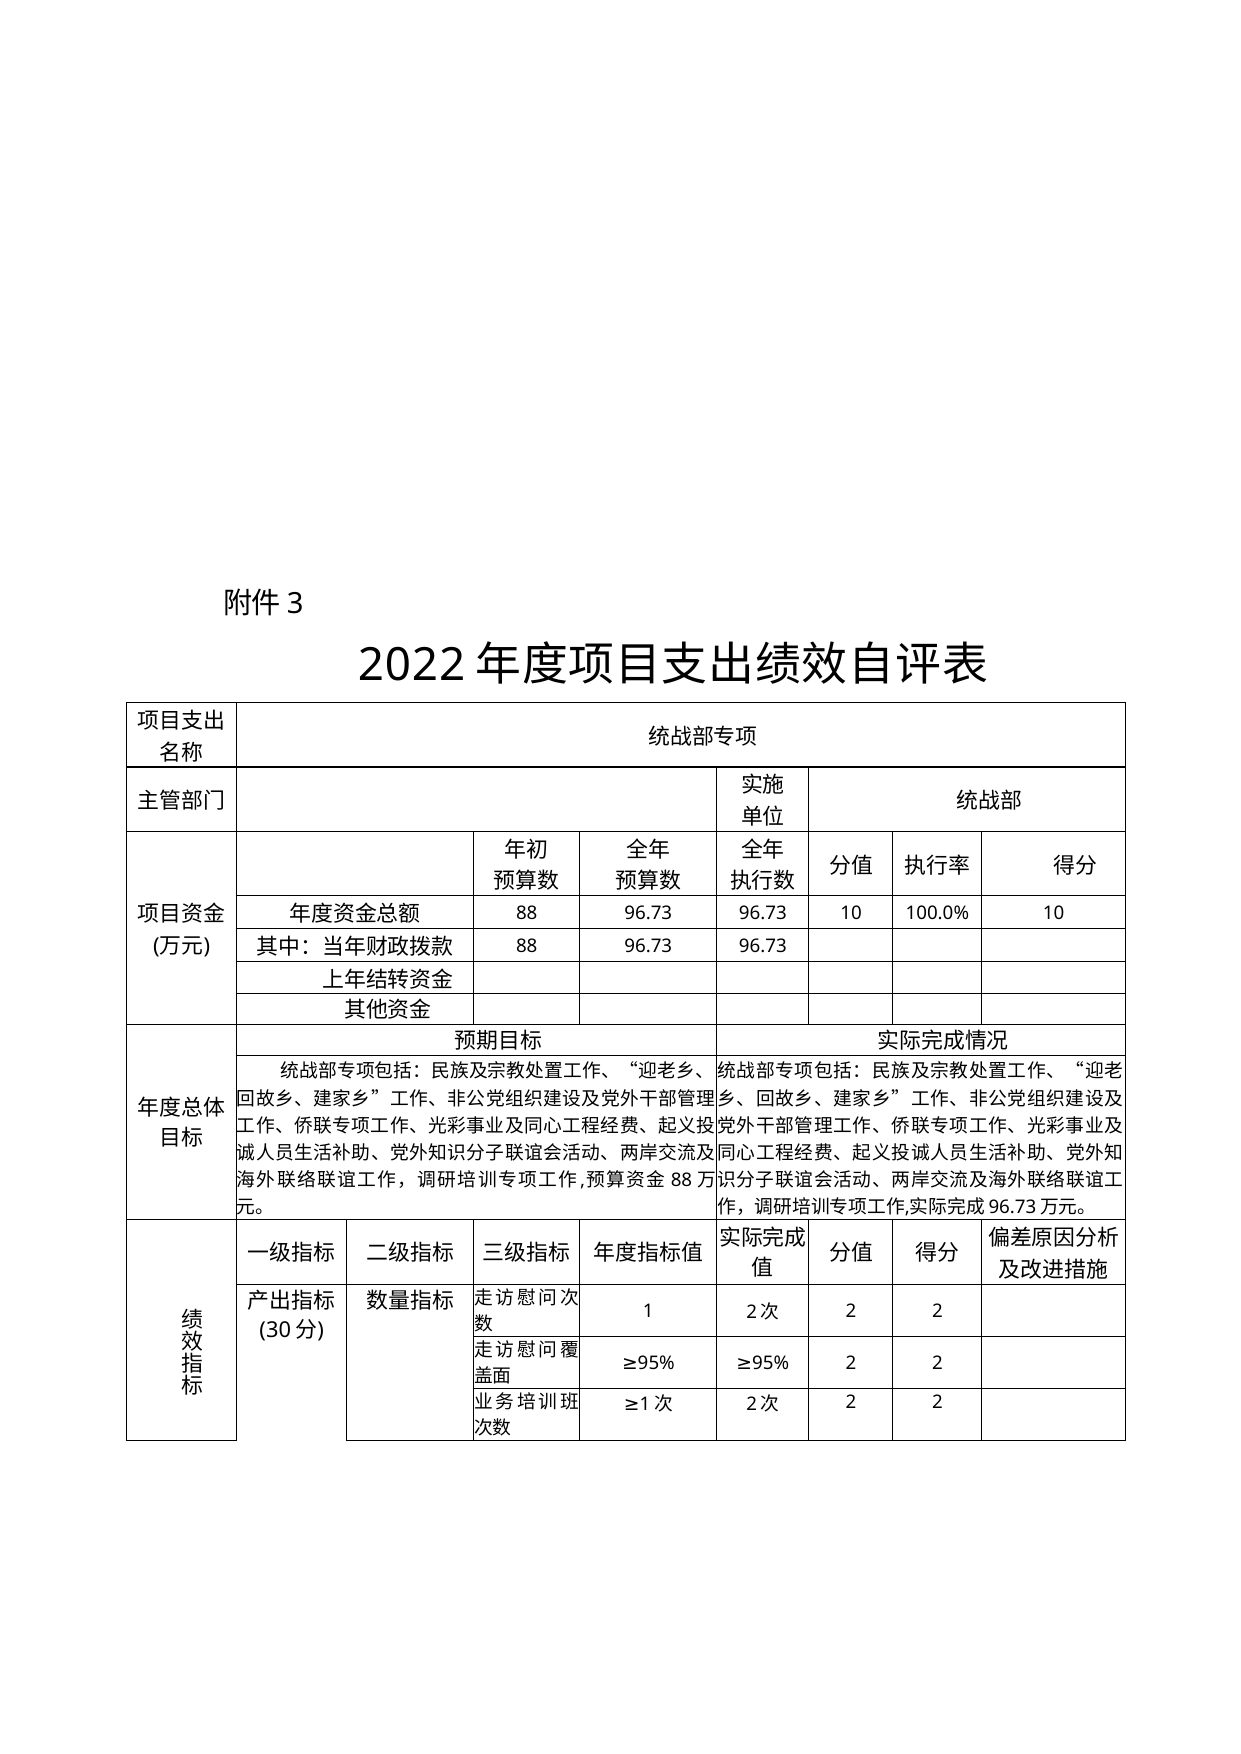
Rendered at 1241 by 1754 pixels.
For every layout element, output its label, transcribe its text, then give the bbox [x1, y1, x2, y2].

table_cell 100.0% [893, 896, 981, 928]
table_cell 二级指标 [347, 1220, 473, 1283]
table_cell 年初 预算数 [474, 832, 579, 895]
table_cell 分值 [809, 832, 892, 895]
table_cell 96.73 [717, 896, 808, 928]
table_cell 年度资金总额 [237, 896, 473, 928]
table_cell [809, 994, 892, 1024]
table_cell [982, 929, 1125, 961]
table_cell [474, 962, 579, 993]
table_cell ≥1次 [580, 1389, 716, 1440]
table_cell 88 [474, 896, 579, 928]
table_cell 2 [893, 1389, 981, 1440]
table_cell 全年 预算数 [580, 832, 716, 895]
text 2022年度项目支出绩效自评表 [165, 632, 1087, 692]
table_cell 预期目标 [237, 1025, 716, 1055]
table_cell 统战部 [809, 768, 1125, 831]
table_cell [474, 994, 579, 1024]
table_cell 全年 执行数 [717, 832, 808, 895]
table_cell 10 [809, 896, 892, 928]
table_cell 偏差原因分析及改进措施 [982, 1220, 1125, 1283]
table_cell 一级指标 [237, 1220, 346, 1283]
table_cell 年度指标值 [580, 1220, 716, 1283]
table_cell [893, 994, 981, 1024]
table_cell 上年结转资金 [237, 962, 473, 993]
table_cell 88 [474, 929, 579, 961]
table_cell 统战部专项包括：民族及宗教处置工作、“迎老乡、回故乡、建家乡”工作、非公党组织建设及党外干部管理工作、侨联专项工作、光彩事业及同心工程经费、起义投诚人员生活补助、党外知识分子联谊会活动、两岸交流及海外联络联谊工作，调研培训专项工作,预算资金88万元。 [237, 1056, 716, 1219]
table_cell 实施 单位 [717, 768, 808, 831]
table_cell 绩效指标 [127, 1220, 236, 1440]
table_cell 主管部门 [127, 768, 236, 831]
table_cell [717, 962, 808, 993]
table_cell 96.73 [580, 929, 716, 961]
table_cell 业务培训班次数 [474, 1389, 579, 1440]
table_cell [893, 962, 981, 993]
table_cell 数量指标 [347, 1285, 473, 1440]
table_cell ≥95% [580, 1337, 716, 1388]
table_cell 实际完成值 [717, 1220, 808, 1283]
table_cell 得分 [982, 832, 1125, 895]
table_cell 年度总体目标 [127, 1025, 236, 1219]
table_cell [237, 768, 716, 831]
table_cell 2 [893, 1337, 981, 1388]
table_cell ≥95% [717, 1337, 808, 1388]
table_cell [982, 1389, 1125, 1440]
table_cell 2次 [717, 1285, 808, 1336]
table_cell [982, 1337, 1125, 1388]
table_cell 其他资金 [237, 994, 473, 1024]
table_cell 2次 [717, 1389, 808, 1440]
table_cell 分值 [809, 1220, 892, 1283]
table_cell 执行率 [893, 832, 981, 895]
table_cell 2 [809, 1337, 892, 1388]
table_header 统战部专项 [237, 703, 1125, 766]
table_cell [982, 994, 1125, 1024]
table_header 项目支出名称 [127, 703, 236, 766]
table_cell [717, 994, 808, 1024]
table_cell 其中：当年财政拨款 [237, 929, 473, 961]
table_cell 96.73 [717, 929, 808, 961]
table_cell [893, 929, 981, 961]
table_cell 2 [809, 1389, 892, 1440]
table_cell 走访慰问次数 [474, 1285, 579, 1336]
table_cell 实际完成情况 [717, 1025, 1125, 1055]
table_cell [809, 929, 892, 961]
table_cell 96.73 [580, 896, 716, 928]
table_cell 2 [893, 1285, 981, 1336]
table_cell 产出指标 (30分) [237, 1285, 346, 1440]
table_cell [237, 832, 473, 895]
text 附件3 [165, 581, 1087, 622]
table_cell [809, 962, 892, 993]
table_cell [982, 1285, 1125, 1336]
table_cell [580, 994, 716, 1024]
table_cell 1 [580, 1285, 716, 1336]
table_cell 统战部专项包括：民族及宗教处置工作、“迎老乡、回故乡、建家乡”工作、非公党组织建设及党外干部管理工作、侨联专项工作、光彩事业及同心工程经费、起义投诚人员生活补助、党外知识分子联谊会活动、两岸交流及海外联络联谊工作，调研培训专项工作,实际完成96.73万元。 [717, 1056, 1125, 1219]
table_cell [982, 962, 1125, 993]
table_cell 项目资金 (万元) [127, 832, 236, 1024]
table_cell [580, 962, 716, 993]
table_cell 10 [982, 896, 1125, 928]
table_cell 走访慰问覆盖面 [474, 1337, 579, 1388]
table_cell 2 [809, 1285, 892, 1336]
table_cell 三级指标 [474, 1220, 579, 1283]
table_cell 得分 [893, 1220, 981, 1283]
